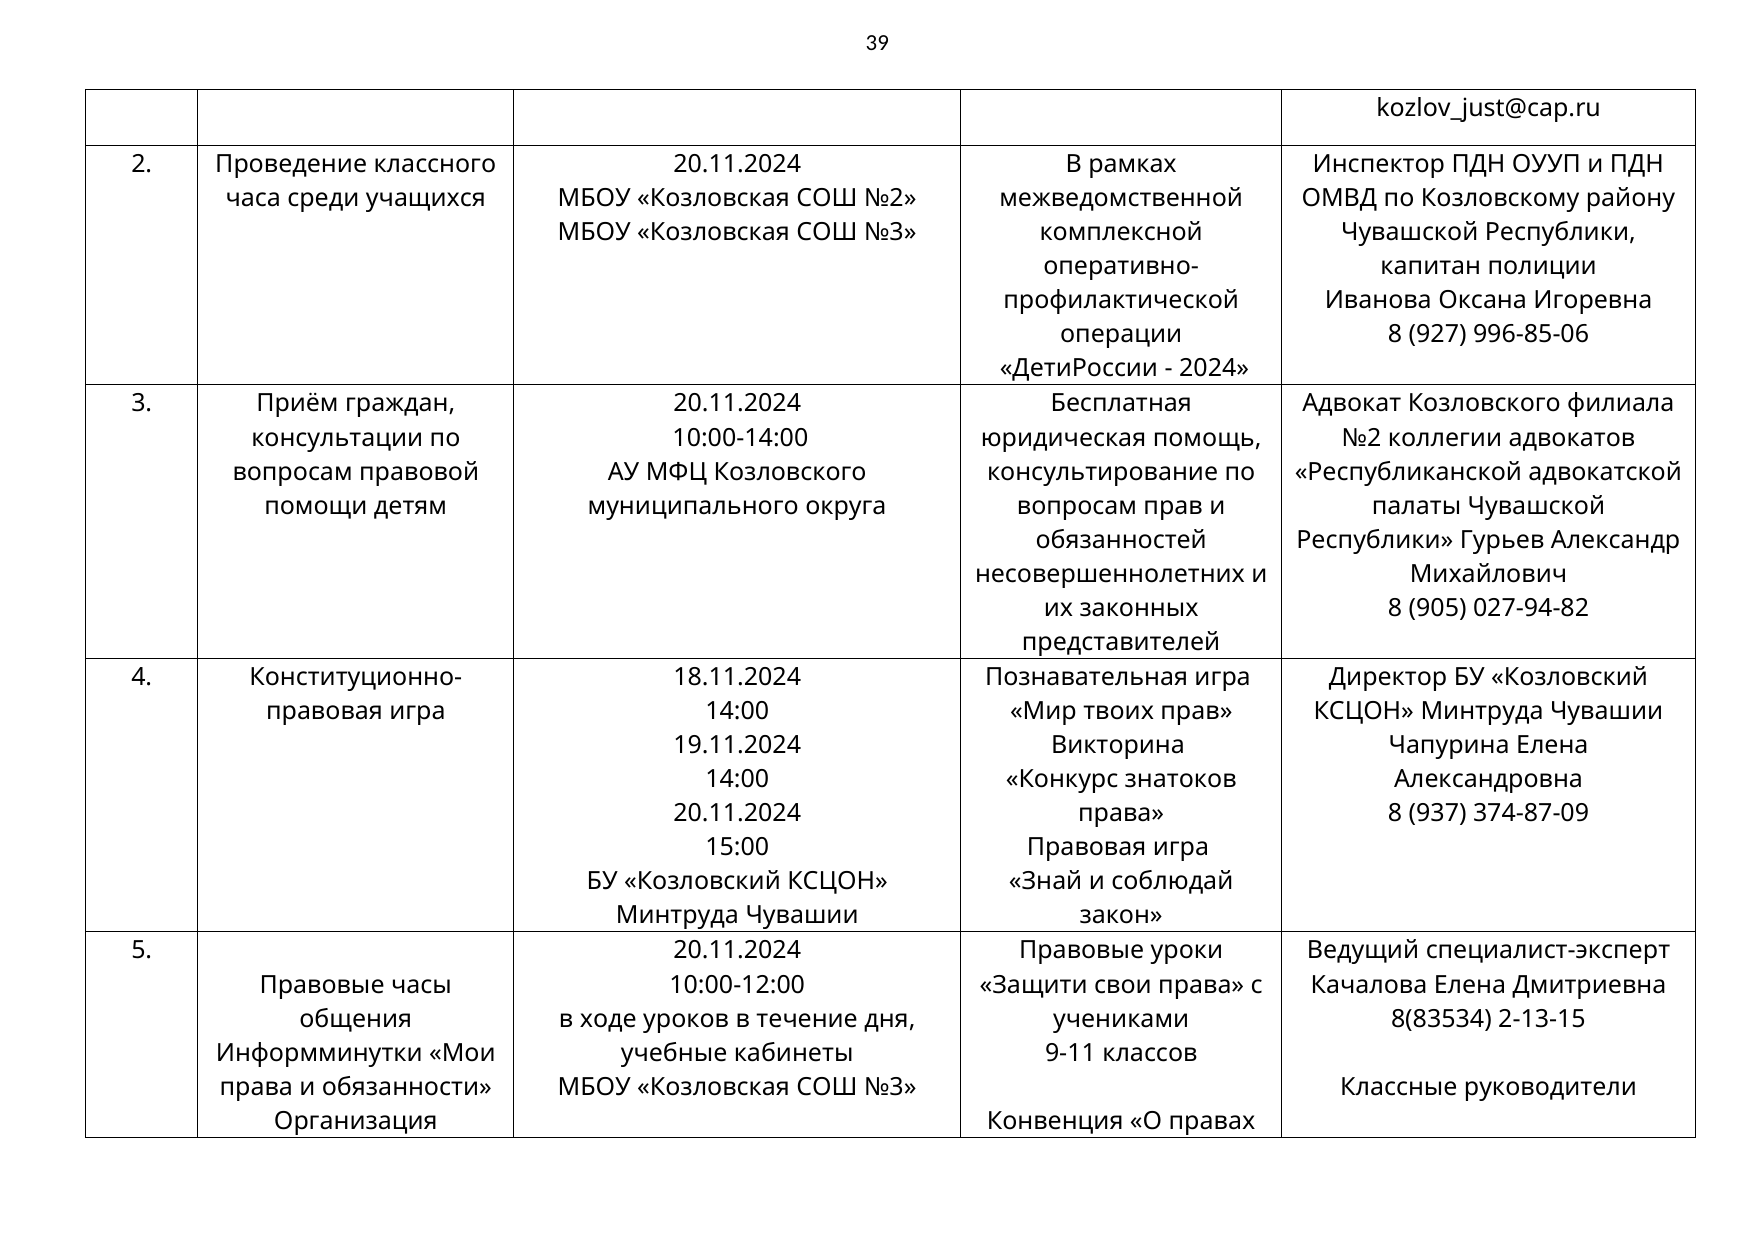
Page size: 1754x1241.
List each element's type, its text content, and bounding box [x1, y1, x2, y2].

table_cell Конституционно-правовая игра [198, 659, 513, 931]
table_cell 2. [86, 146, 197, 384]
table_cell Адвокат Козловского филиала №2 коллегии адвокатов «Республиканской адвокатской палаты Чувашской Республики» Гурьев Александр Михайлович 8 (905) 027-94-82 [1282, 385, 1695, 658]
table_cell 4. [86, 659, 197, 931]
table_cell Инспектор ПДН ОУУП и ПДН ОМВД по Козловскому району Чувашской Республики, капитан полиции Иванова Оксана Игоревна 8 (927) 996-85-06 [1282, 146, 1695, 384]
table_cell 18.11.2024 14:00 19.11.2024 14:00 20.11.2024 15:00 БУ «Козловский КСЦОН» Минтруда Чувашии [514, 659, 960, 931]
table_cell 20.11.2024 МБОУ «Козловская СОШ №2» МБОУ «Козловская СОШ №3» [514, 146, 960, 384]
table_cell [1282, 932, 1695, 1137]
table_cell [1282, 90, 1695, 144]
table_cell 3. [86, 385, 197, 658]
table_cell Познавательная игра «Мир твоих прав» Викторина «Конкурс знатоков права» Правовая игра «Знай и соблюдай закон» [961, 659, 1281, 931]
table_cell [514, 932, 960, 1137]
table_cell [961, 932, 1281, 1137]
table_cell Проведение классного часа среди учащихся [198, 146, 513, 384]
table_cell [198, 90, 513, 144]
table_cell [198, 932, 513, 1137]
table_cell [961, 90, 1281, 144]
table_cell Директор БУ «Козловский КСЦОН» Минтруда Чувашии Чапурина Елена Александровна 8 (937) 374-87-09 [1282, 659, 1695, 931]
table_cell 1. [86, 90, 197, 144]
table_cell 20.11.2024 10:00-14:00 АУ МФЦ Козловского муниципального округа [514, 385, 960, 658]
table_cell Бесплатная юридическая помощь, консультирование по вопросам прав и обязанностей несовершеннолетних и их законных представителей [961, 385, 1281, 658]
table_cell 5. [86, 932, 197, 1137]
table_cell В рамках межведомственной комплексной оперативно-профилактической операции «ДетиРоссии - 2024» [961, 146, 1281, 384]
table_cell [514, 90, 960, 144]
table_cell Приём граждан, консультации по вопросам правовой помощи детям [198, 385, 513, 658]
